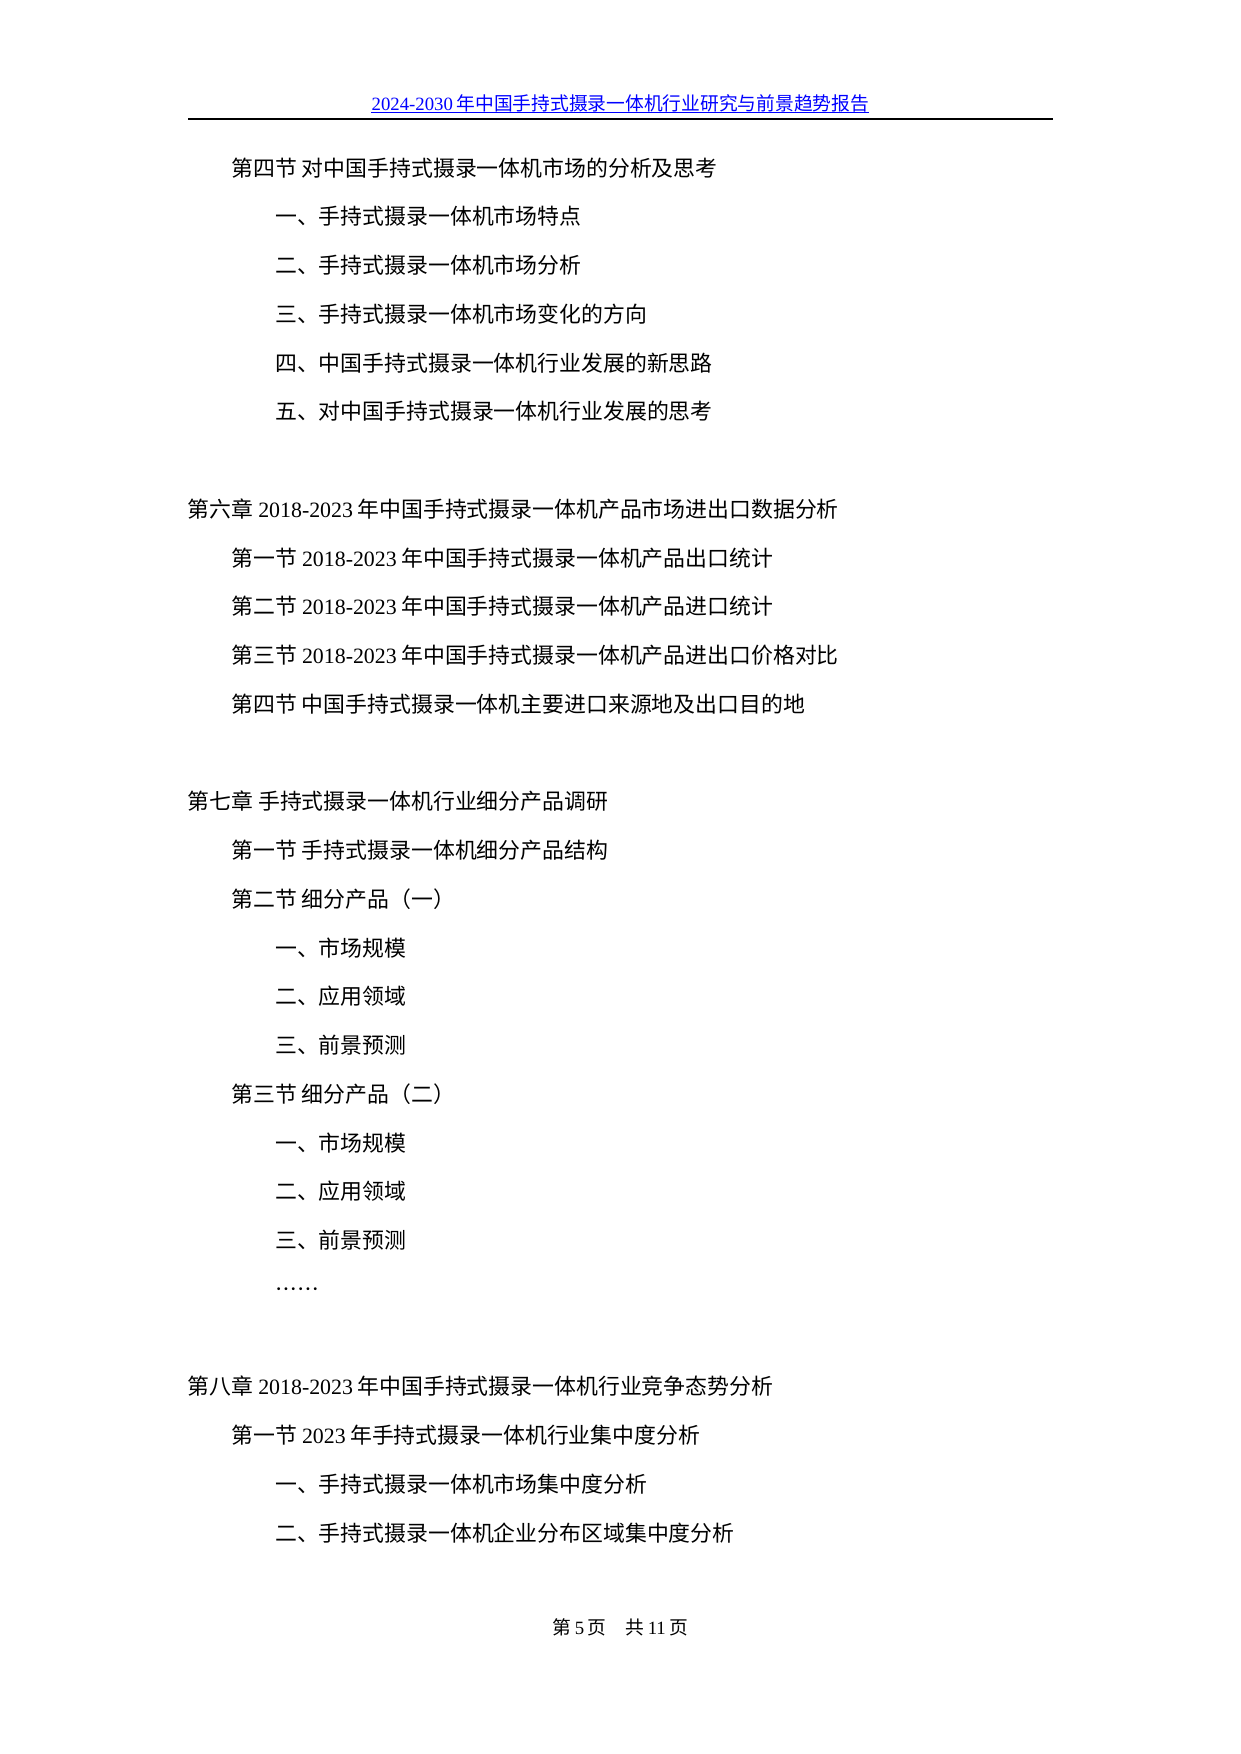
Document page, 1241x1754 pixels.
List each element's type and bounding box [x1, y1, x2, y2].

text [187, 150, 1053, 1548]
